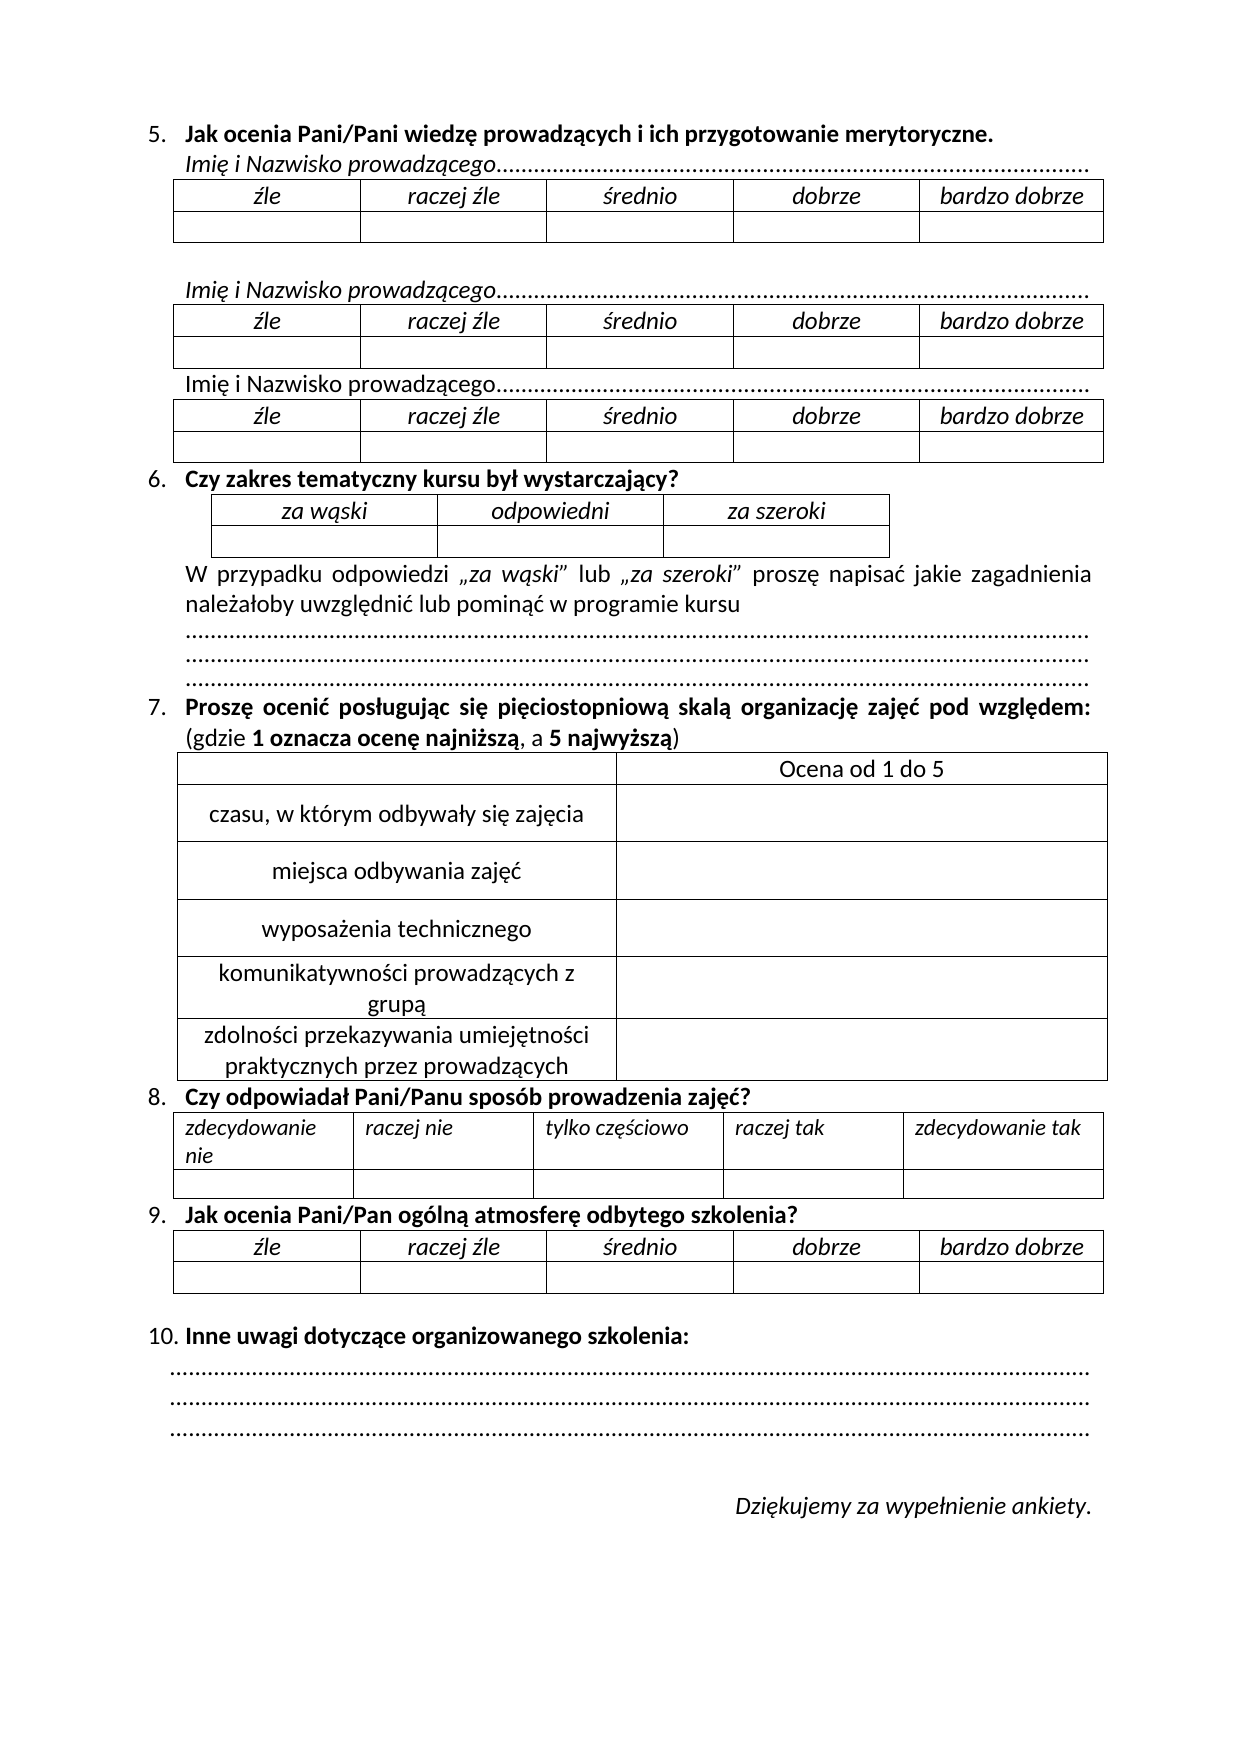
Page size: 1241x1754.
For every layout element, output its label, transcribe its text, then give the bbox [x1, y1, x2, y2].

table_header średnio [547, 1231, 733, 1261]
table_header dobrze [734, 305, 919, 336]
table_cell [904, 1170, 1103, 1198]
table_cell wyposażenia technicznego [178, 900, 616, 956]
text Imię i Nazwisko prowadzącego [185, 149, 1092, 179]
table_cell [734, 337, 919, 367]
table_header źle [174, 305, 360, 336]
table_header bardzo dobrze [920, 180, 1103, 211]
table_header [178, 753, 616, 784]
table_cell [920, 212, 1103, 242]
table_header bardzo dobrze [920, 305, 1103, 336]
table_header raczej źle [361, 305, 546, 336]
table_header raczej nie [354, 1113, 533, 1169]
list Czy zakres tematyczny kursu był wystarczający? [148, 463, 1092, 494]
table_cell [617, 900, 1107, 956]
table_cell [547, 432, 733, 462]
table_header za szeroki [664, 495, 889, 525]
list Proszę ocenić posługując się pięciostopniową skalą organizację zajęć pod względem: (gdzie 1 oznacza ocenę najniższą, a 5 najwyższą) [148, 691, 1092, 752]
table_cell [361, 337, 546, 367]
text Imię i Nazwisko prowadzącego [185, 274, 1092, 304]
text W przypadku odpowiedzi „za wąski” lub „za szeroki” proszę napisać jakie zagadnienia należałoby uwzględnić lub pominąć w programie kursu [185, 558, 1092, 619]
table_cell [174, 432, 360, 462]
table_cell [617, 957, 1107, 1018]
table_cell miejsca odbywania zajęć [178, 842, 616, 899]
table_cell [174, 1262, 360, 1293]
table_cell [534, 1170, 723, 1198]
table_cell [664, 526, 889, 557]
list Inne uwagi dotyczące organizowanego szkolenia: [148, 1320, 1092, 1351]
table_cell [212, 526, 437, 557]
table_cell [174, 337, 360, 367]
table_cell [724, 1170, 903, 1198]
table_cell zdolności przekazywania umiejętności praktycznych przez prowadzących [178, 1019, 616, 1080]
table_header średnio [547, 305, 733, 336]
table_header Ocena od 1 do 5 [617, 753, 1107, 784]
table_header źle [174, 1231, 360, 1261]
table_cell [617, 1019, 1107, 1080]
table_cell [617, 785, 1107, 841]
table_header zdecydowanie nie [174, 1113, 353, 1169]
table_header raczej tak [724, 1113, 903, 1169]
table_header zdecydowanie tak [904, 1113, 1103, 1169]
table_cell czasu, w którym odbywały się zajęcia [178, 785, 616, 841]
table_header raczej źle [361, 180, 546, 211]
table_cell [547, 212, 733, 242]
table_cell [734, 212, 919, 242]
list Czy odpowiadał Pani/Panu sposób prowadzenia zajęć? [148, 1081, 1092, 1112]
table_header raczej źle [361, 1231, 546, 1261]
table_cell [438, 526, 663, 557]
table_cell [547, 1262, 733, 1293]
table_cell [920, 337, 1103, 367]
table_header dobrze [734, 180, 919, 211]
text ...................................................................................................................................................................................................................................................................................................................................................................................................................................................... [169, 1351, 1092, 1442]
table_cell [920, 432, 1103, 462]
list Jak ocenia Pani/Pan ogólną atmosferę odbytego szkolenia? [148, 1199, 1092, 1230]
table_header źle [174, 400, 360, 431]
table_cell [734, 1262, 919, 1293]
table_cell [920, 1262, 1103, 1293]
table_cell [734, 432, 919, 462]
table_header za wąski [212, 495, 437, 525]
table_header tylko częściowo [534, 1113, 723, 1169]
table_header raczej źle [361, 400, 546, 431]
table_cell [354, 1170, 533, 1198]
table_cell [174, 212, 360, 242]
table_header bardzo dobrze [920, 400, 1103, 431]
table_cell komunikatywności prowadzących z grupą [178, 957, 616, 1018]
table_cell [617, 842, 1107, 899]
table_header bardzo dobrze [920, 1231, 1103, 1261]
table_header średnio [547, 180, 733, 211]
list Jak ocenia Pani/Pani wiedzę prowadzących i ich przygotowanie merytoryczne. [148, 118, 1092, 149]
table_header odpowiedni [438, 495, 663, 525]
table_header średnio [547, 400, 733, 431]
table_header dobrze [734, 1231, 919, 1261]
text Imię i Nazwisko prowadzącego [185, 369, 1092, 399]
table_cell [361, 1262, 546, 1293]
table_cell [361, 212, 546, 242]
table_cell [361, 432, 546, 462]
table_cell [547, 337, 733, 367]
table_header źle [174, 180, 360, 211]
table_header dobrze [734, 400, 919, 431]
table_cell [174, 1170, 353, 1198]
text Dziękujemy za wypełnienie ankiety. [148, 1491, 1092, 1521]
